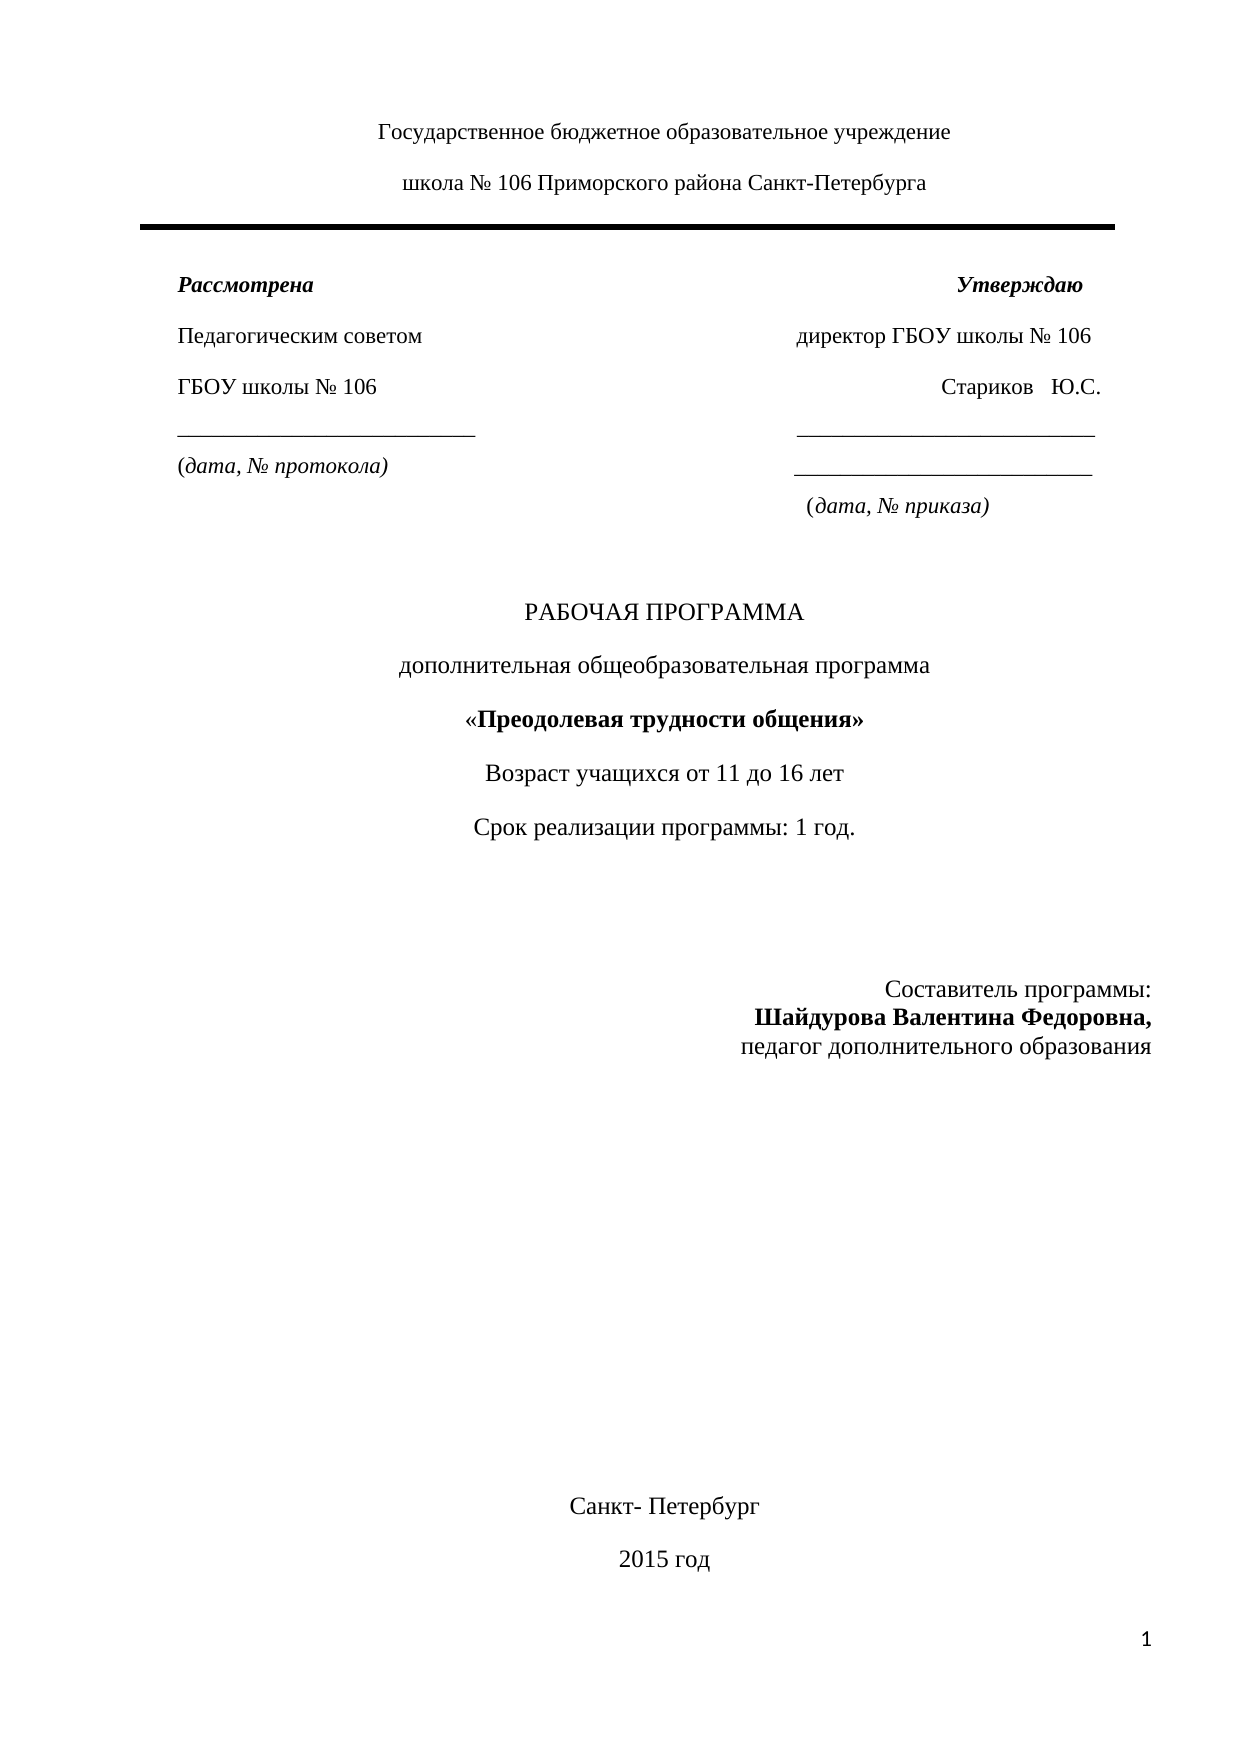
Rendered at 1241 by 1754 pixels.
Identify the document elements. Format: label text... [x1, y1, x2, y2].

text Санкт- Петербург [177, 1491, 1152, 1519]
text Составитель программы: [177, 974, 1152, 1002]
text Государственное бюджетное образовательное учреждение [177, 118, 1152, 144]
text педагог дополнительного образования [177, 1031, 1152, 1060]
text Рассмотрена Утверждаю [177, 271, 1217, 298]
text дополнительная общеобразовательная программа [177, 651, 1152, 679]
text (дата, № приказа) [177, 492, 1152, 518]
text школа № 106 Приморского района Санкт-Петербурга [177, 169, 1152, 196]
text ГБОУ школы № 106 Стариков Ю.С. __________________________ __________________________ (дата, № протокола) __________________________ [177, 373, 1217, 479]
text 2015 год [177, 1544, 1152, 1573]
text «Преодолевая трудности общения» [177, 704, 1152, 733]
text РАБОЧАЯ ПРОГРАММА [177, 597, 1152, 625]
text Срок реализации программы: 1 год. [177, 812, 1152, 841]
text Шайдурова Валентина Федоровна, [177, 1002, 1152, 1031]
text Педагогическим советом директор ГБОУ школы № 106 [177, 322, 1217, 349]
text Возраст учащихся от 11 до 16 лет [177, 758, 1152, 787]
